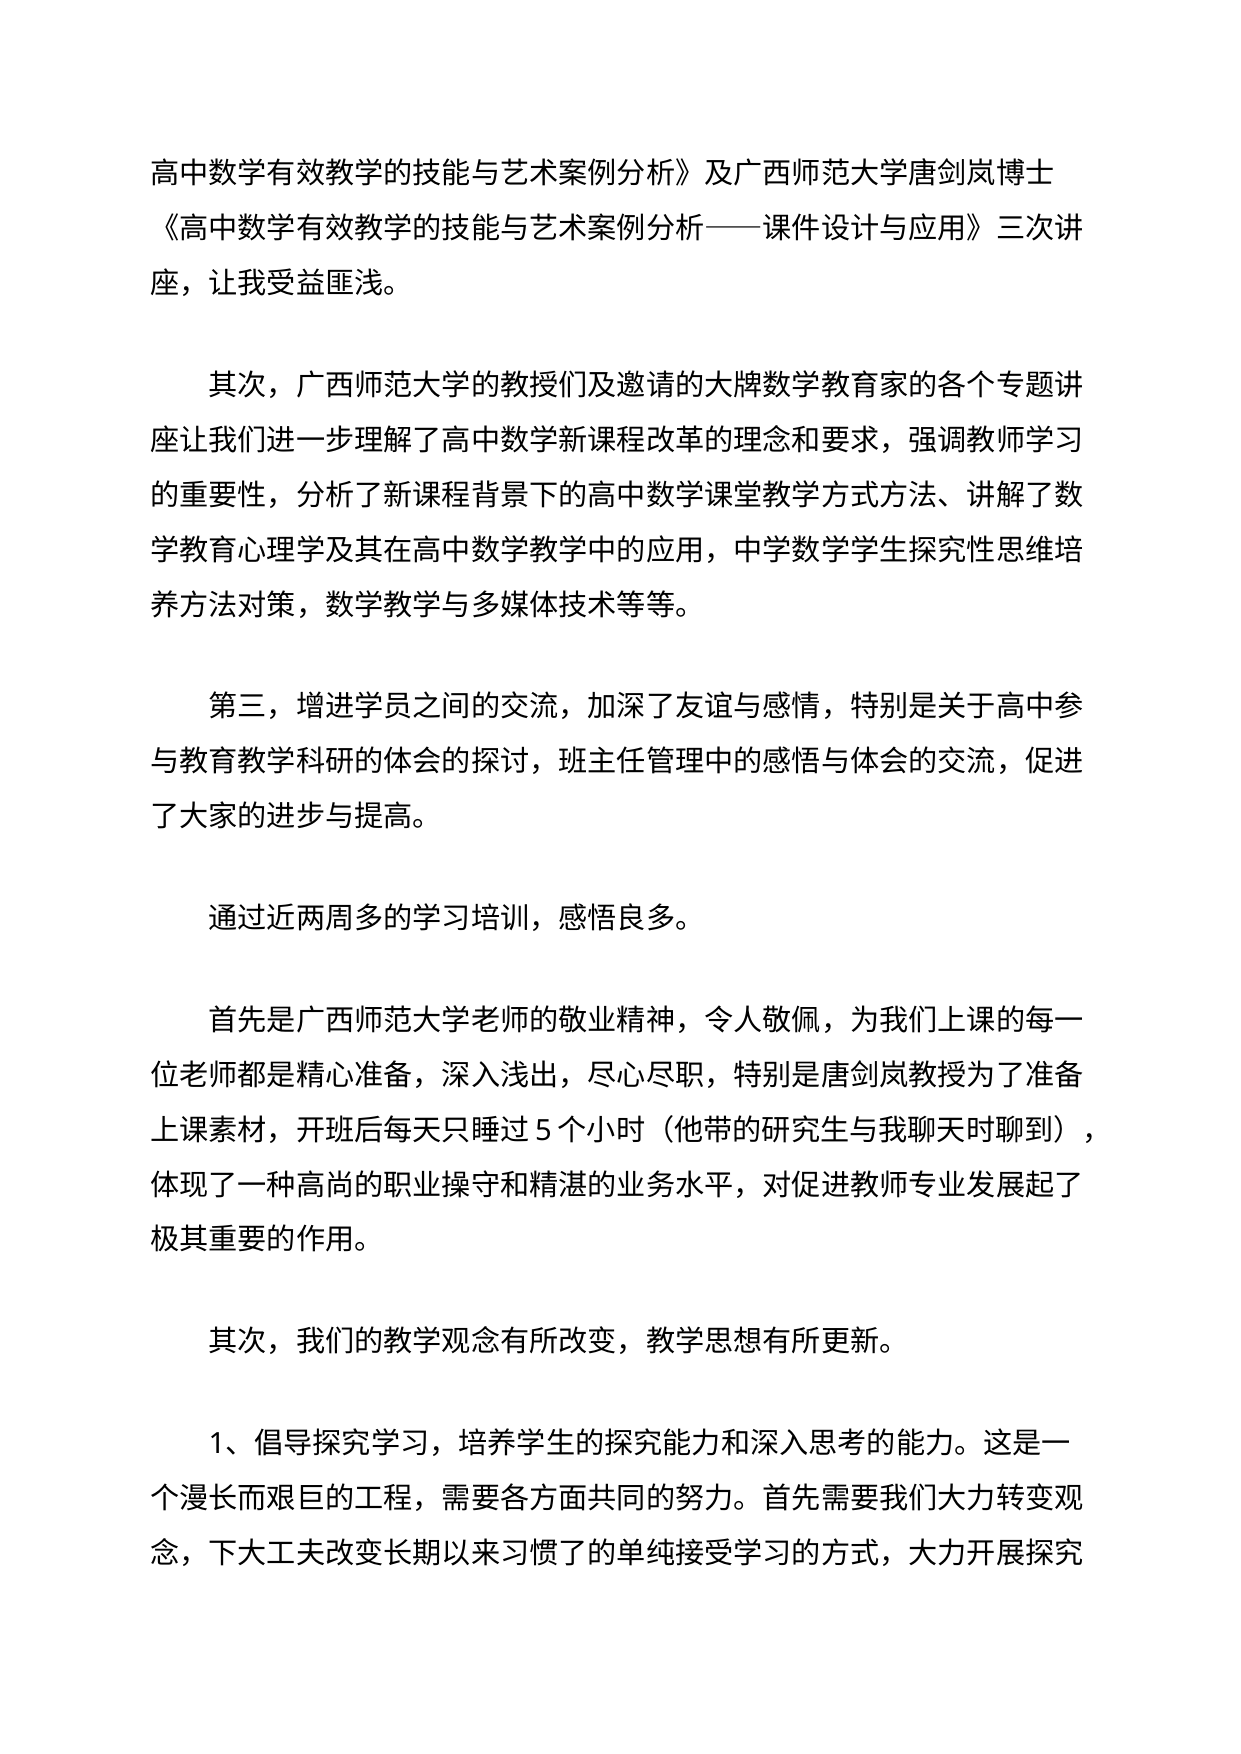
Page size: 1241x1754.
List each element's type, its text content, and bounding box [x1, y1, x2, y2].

text 其次，广西师范大学的教授们及邀请的大牌数学教育家的各个专题讲座让我们进一步理解了高中数学新课程改革的理念和要求，强调教师学习的重要性，分析了新课程背景下的高中数学课堂教学方式方法、讲解了数学教育心理学及其在高中数学教学中的应用，中学数学学生探究性思维培养方法对策，数学教学与多媒体技术等等。 [150, 362, 1090, 623]
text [150, 1419, 1090, 1572]
text 第三，增进学员之间的交流，加深了友谊与感情，特别是关于高中参与教育教学科研的体会的探讨，班主任管理中的感悟与体会的交流，促进了大家的进步与提高。 [150, 683, 1090, 835]
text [150, 150, 1090, 302]
text 通过近两周多的学习培训，感悟良多。 [150, 894, 1090, 937]
text 首先是广西师范大学老师的敬业精神，令人敬佩，为我们上课的每一位老师都是精心准备，深入浅出，尽心尽职，特别是唐剑岚教授为了准备上课素材，开班后每天只睡过5个小时（他带的研究生与我聊天时聊到），体现了一种高尚的职业操守和精湛的业务水平，对促进教师专业发展起了极其重要的作用。 [150, 996, 1090, 1258]
text 其次，我们的教学观念有所改变，教学思想有所更新。 [150, 1318, 1090, 1360]
